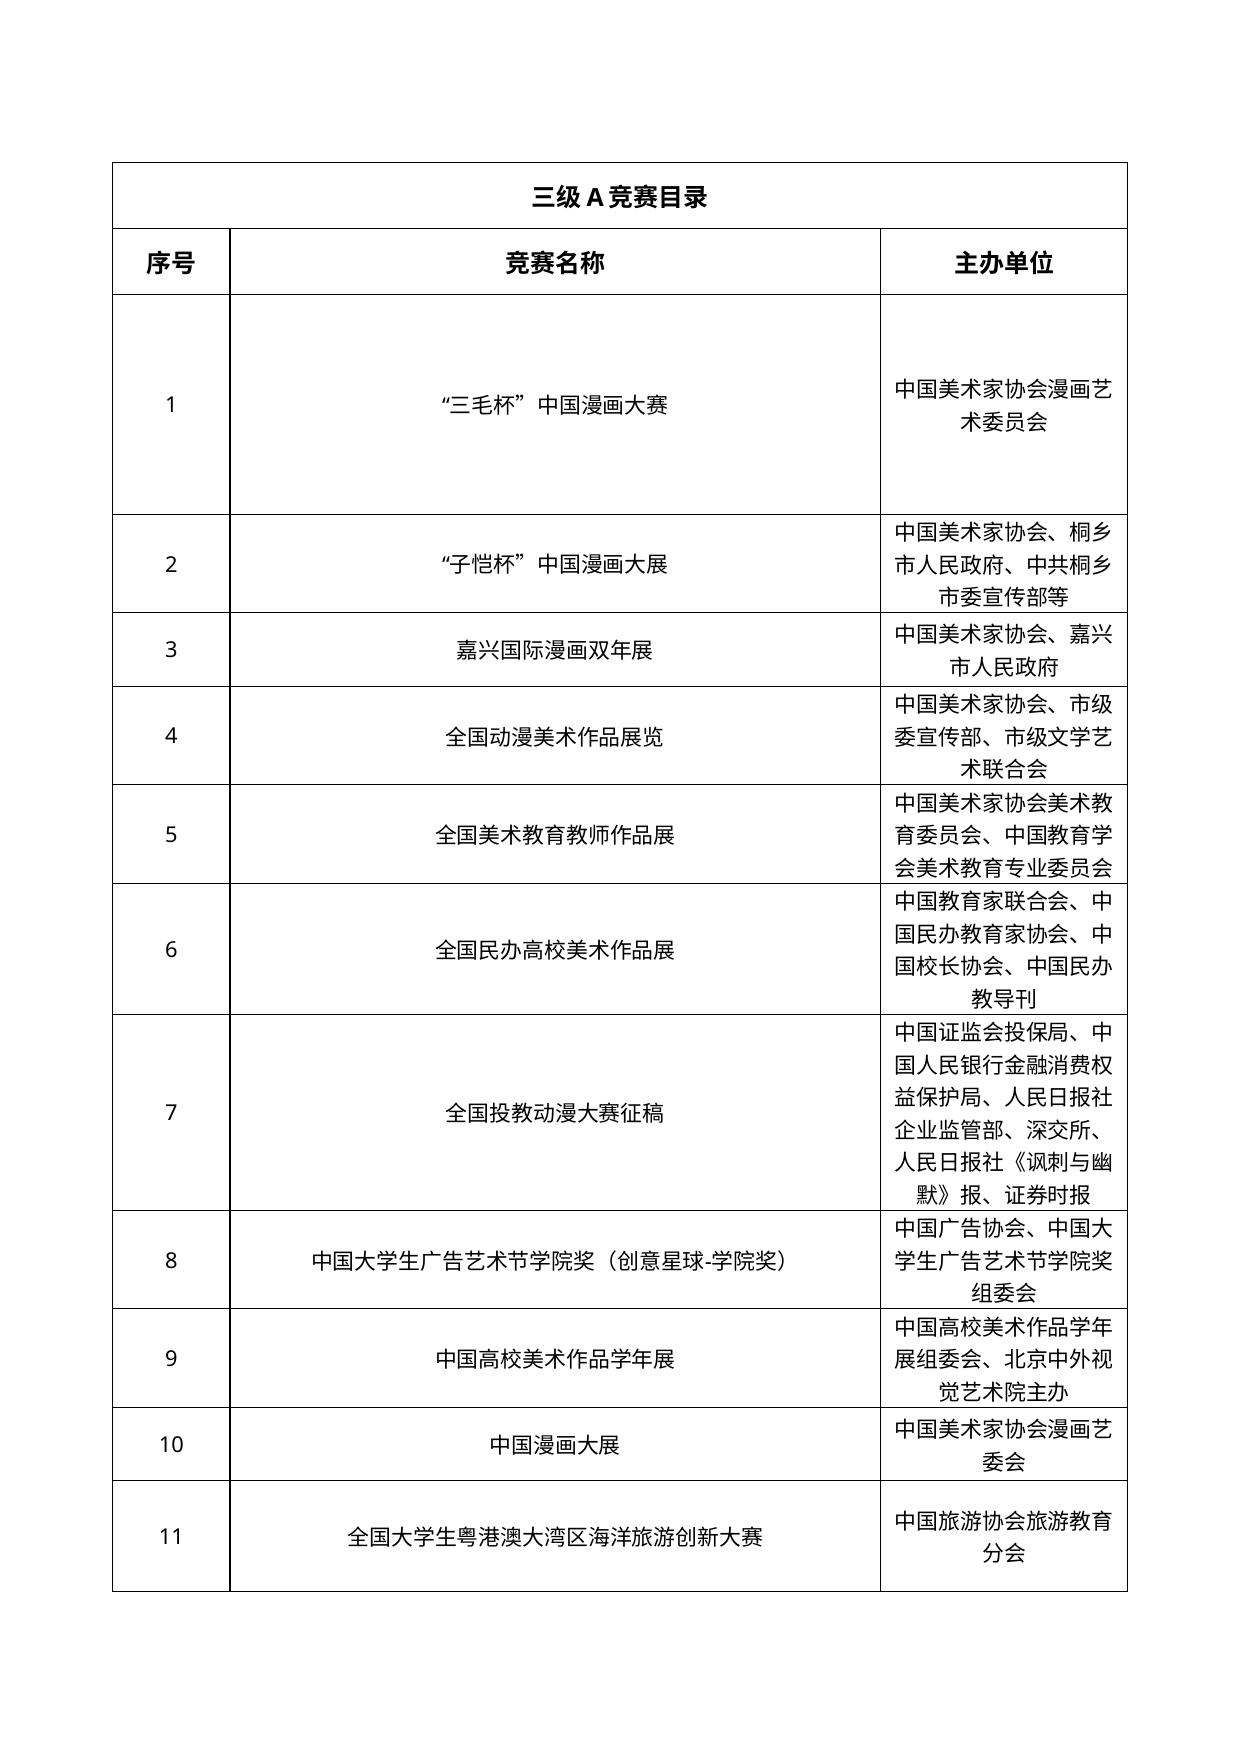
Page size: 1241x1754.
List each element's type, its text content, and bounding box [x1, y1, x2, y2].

table_cell 中国大学生广告艺术节学院奖（创意星球-学院奖） [231, 1211, 880, 1308]
table_cell 全国投教动漫大赛征稿 [231, 1015, 880, 1210]
table_cell 中国美术家协会美术教育委员会、中国教育学会美术教育专业委员会 [881, 785, 1127, 883]
table_cell 3 [113, 613, 229, 686]
table_cell 中国美术家协会漫画艺术委员会 [881, 295, 1127, 514]
table_cell 4 [113, 687, 229, 784]
table_cell 竞赛名称 [231, 229, 880, 294]
table_cell 5 [113, 785, 229, 883]
table_cell “三毛杯”中国漫画大赛 [231, 295, 880, 514]
table_cell 嘉兴国际漫画双年展 [231, 613, 880, 686]
table_cell 中国旅游协会旅游教育分会 [881, 1481, 1127, 1591]
table_cell 8 [113, 1211, 229, 1308]
table_cell 10 [113, 1408, 229, 1480]
table_cell 中国美术家协会、桐乡市人民政府、中共桐乡市委宣传部等 [881, 515, 1127, 612]
table_cell 中国美术家协会、市级委宣传部、市级文学艺术联合会 [881, 687, 1127, 784]
table_cell 中国教育家联合会、中国民办教育家协会、中国校长协会、中国民办教导刊 [881, 884, 1127, 1014]
table_cell 中国证监会投保局、中国人民银行金融消费权益保护局、人民日报社企业监管部、深交所、人民日报社《讽刺与幽默》报、证券时报 [881, 1015, 1127, 1210]
table_cell “子恺杯”中国漫画大展 [231, 515, 880, 612]
table_cell 序号 [113, 229, 229, 294]
table_cell 6 [113, 884, 229, 1014]
table_cell 7 [113, 1015, 229, 1210]
table_cell 中国美术家协会漫画艺委会 [881, 1408, 1127, 1480]
table_cell 全国大学生粤港澳大湾区海洋旅游创新大赛 [231, 1481, 880, 1591]
table_cell 11 [113, 1481, 229, 1591]
table_cell 中国美术家协会、嘉兴市人民政府 [881, 613, 1127, 686]
table_cell 主办单位 [881, 229, 1127, 294]
table_cell 9 [113, 1309, 229, 1407]
table_cell 全国美术教育教师作品展 [231, 785, 880, 883]
table_cell 中国高校美术作品学年展 [231, 1309, 880, 1407]
table_header 三级A竞赛目录 [113, 163, 1127, 228]
table_cell 全国动漫美术作品展览 [231, 687, 880, 784]
table_cell 2 [113, 515, 229, 612]
table_cell 全国民办高校美术作品展 [231, 884, 880, 1014]
table_cell 1 [113, 295, 229, 514]
table_cell 中国高校美术作品学年展组委会、北京中外视觉艺术院主办 [881, 1309, 1127, 1407]
table_cell 中国漫画大展 [231, 1408, 880, 1480]
table_cell 中国广告协会、中国大学生广告艺术节学院奖组委会 [881, 1211, 1127, 1308]
